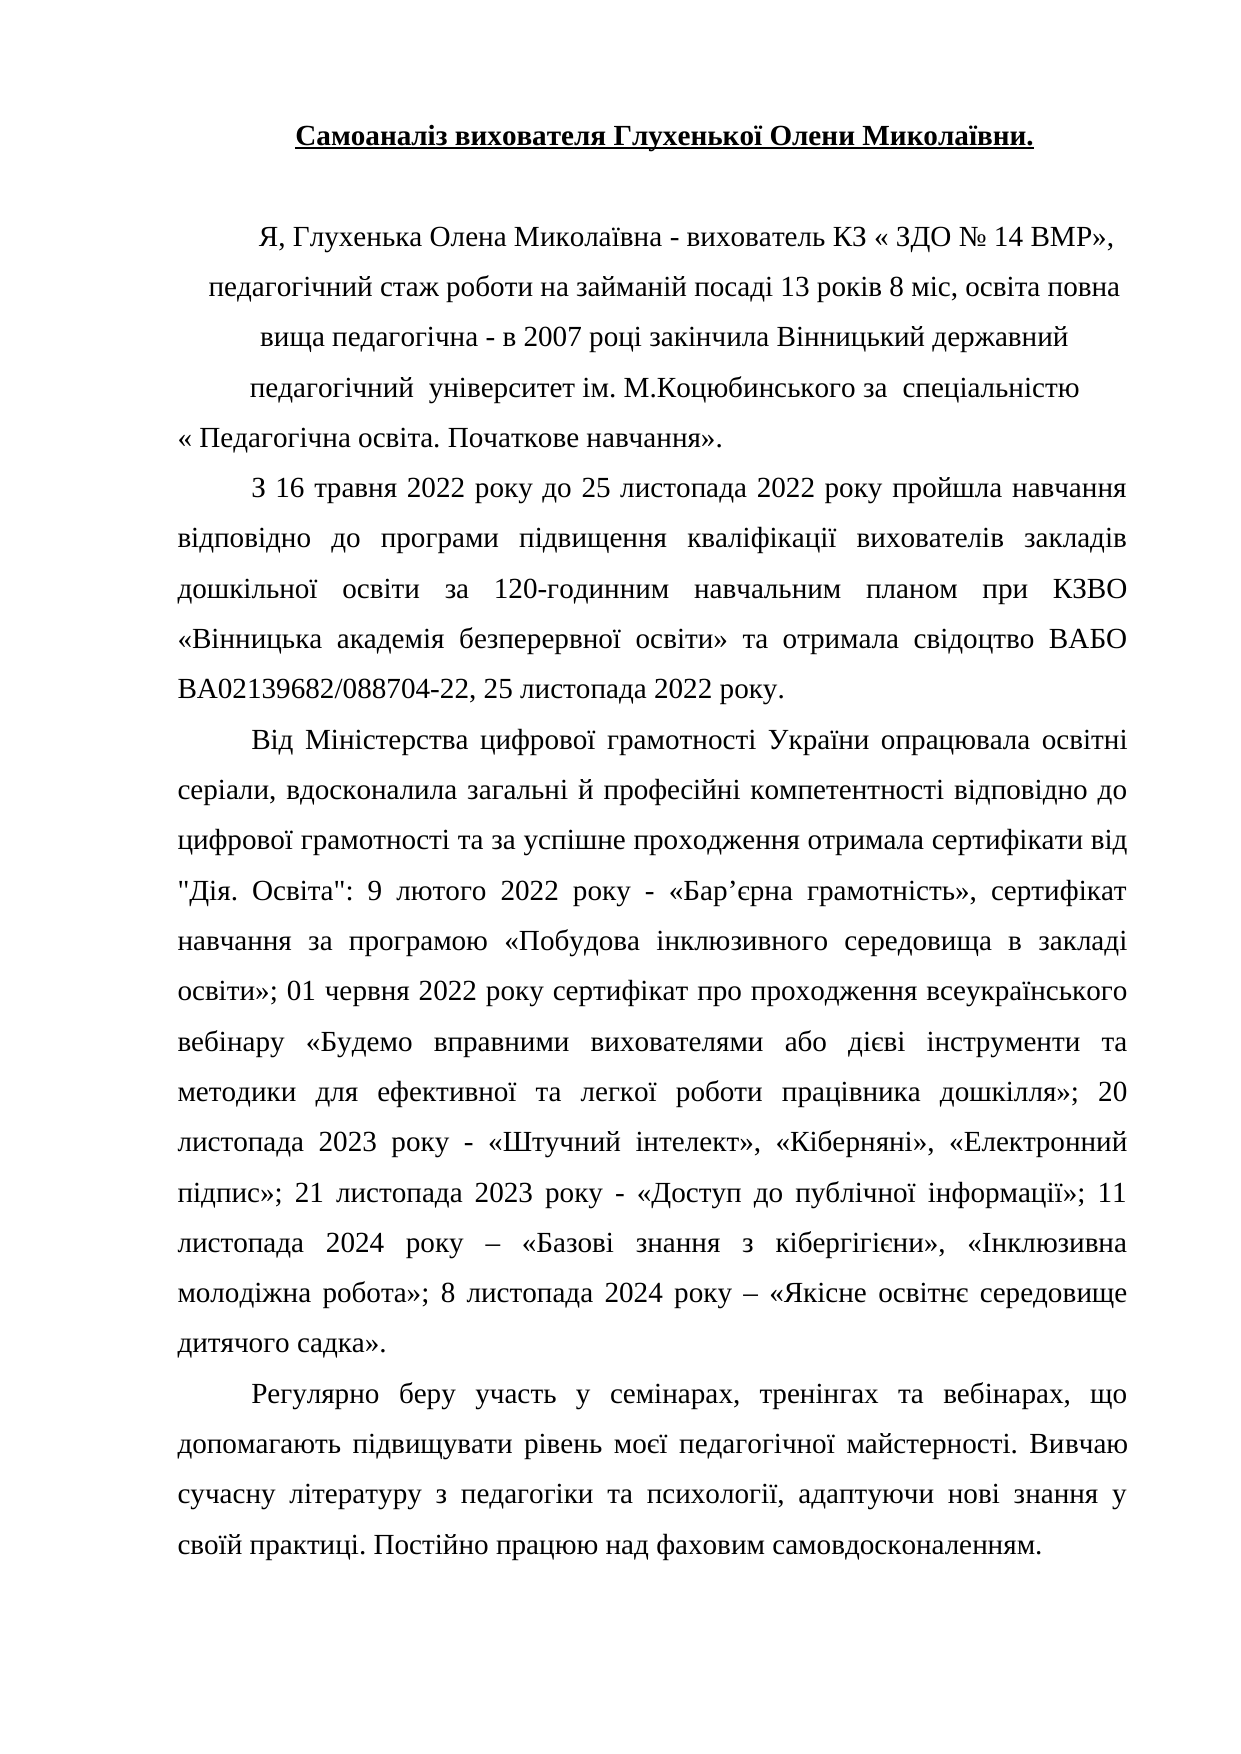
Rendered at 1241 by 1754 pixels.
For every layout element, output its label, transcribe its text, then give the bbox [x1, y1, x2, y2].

text Регулярно беру участь у семінарах, тренінгах та вебінарах, що допомагають підвищувати рівень моєї педагогічної майстерності. Вивчаю сучасну літературу з педагогіки та психології, адаптуючи нові знання у своїй практиці. Постійно працюю над фаховим самовдосконаленням. [177, 1376, 1128, 1611]
text « Педагогічна освіта. Початкове навчання». [177, 420, 1128, 453]
text Самоаналіз вихователя Глухенької Олени Миколаївни. [201, 118, 1128, 152]
text Від Міністерства цифрової грамотності України опрацювала освітні серіали, вдосконалила загальні й професійні компетентності відповідно до цифрової грамотності та за успішне проходження отримала сертифікати від "Дія. Освіта": 9 лютого 2022 року - «Бар’єрна грамотність», сертифікат навчання за програмою «Побудова інклюзивного середовища в закладі освіти»; 01 червня 2022 року сертифікат про проходження всеукраїнського вебінару «Будемо вправними вихователями або дієві інструменти та методики для ефективної та легкої роботи працівника дошкілля»; 20 листопада 2023 року - «Штучний інтелект», «Кіберняні», «Електронний підпис»; 21 листопада 2023 року - «Доступ до публічної інформації»; 11 листопада 2024 року – «Базові знання з кібергігієни», «Інклюзивна молодіжна робота»; 8 листопада 2024 року – «Якісне освітнє середовище дитячого садка». [177, 722, 1128, 1359]
text З 16 травня 2022 року до 25 листопада 2022 року пройшла навчання відповідно до програми підвищення кваліфікації вихователів закладів дошкільної освіти за 120-годинним навчальним планом при КЗВО «Вінницька академія безперервної освіти» та отримала свідоцтво ВАБО ВА02139682/088704-22, 25 листопада 2022 року. [177, 470, 1128, 705]
text Я, Глухенька Олена Миколаївна - вихователь КЗ « ЗДО № 14 ВМР», педагогічний стаж роботи на займаній посаді 13 років 8 міс, освіта повна вища педагогічна - в 2007 році закінчила Вінницький державний педагогічний університет ім. М.Коцюбинського за спеціальністю [201, 219, 1128, 403]
